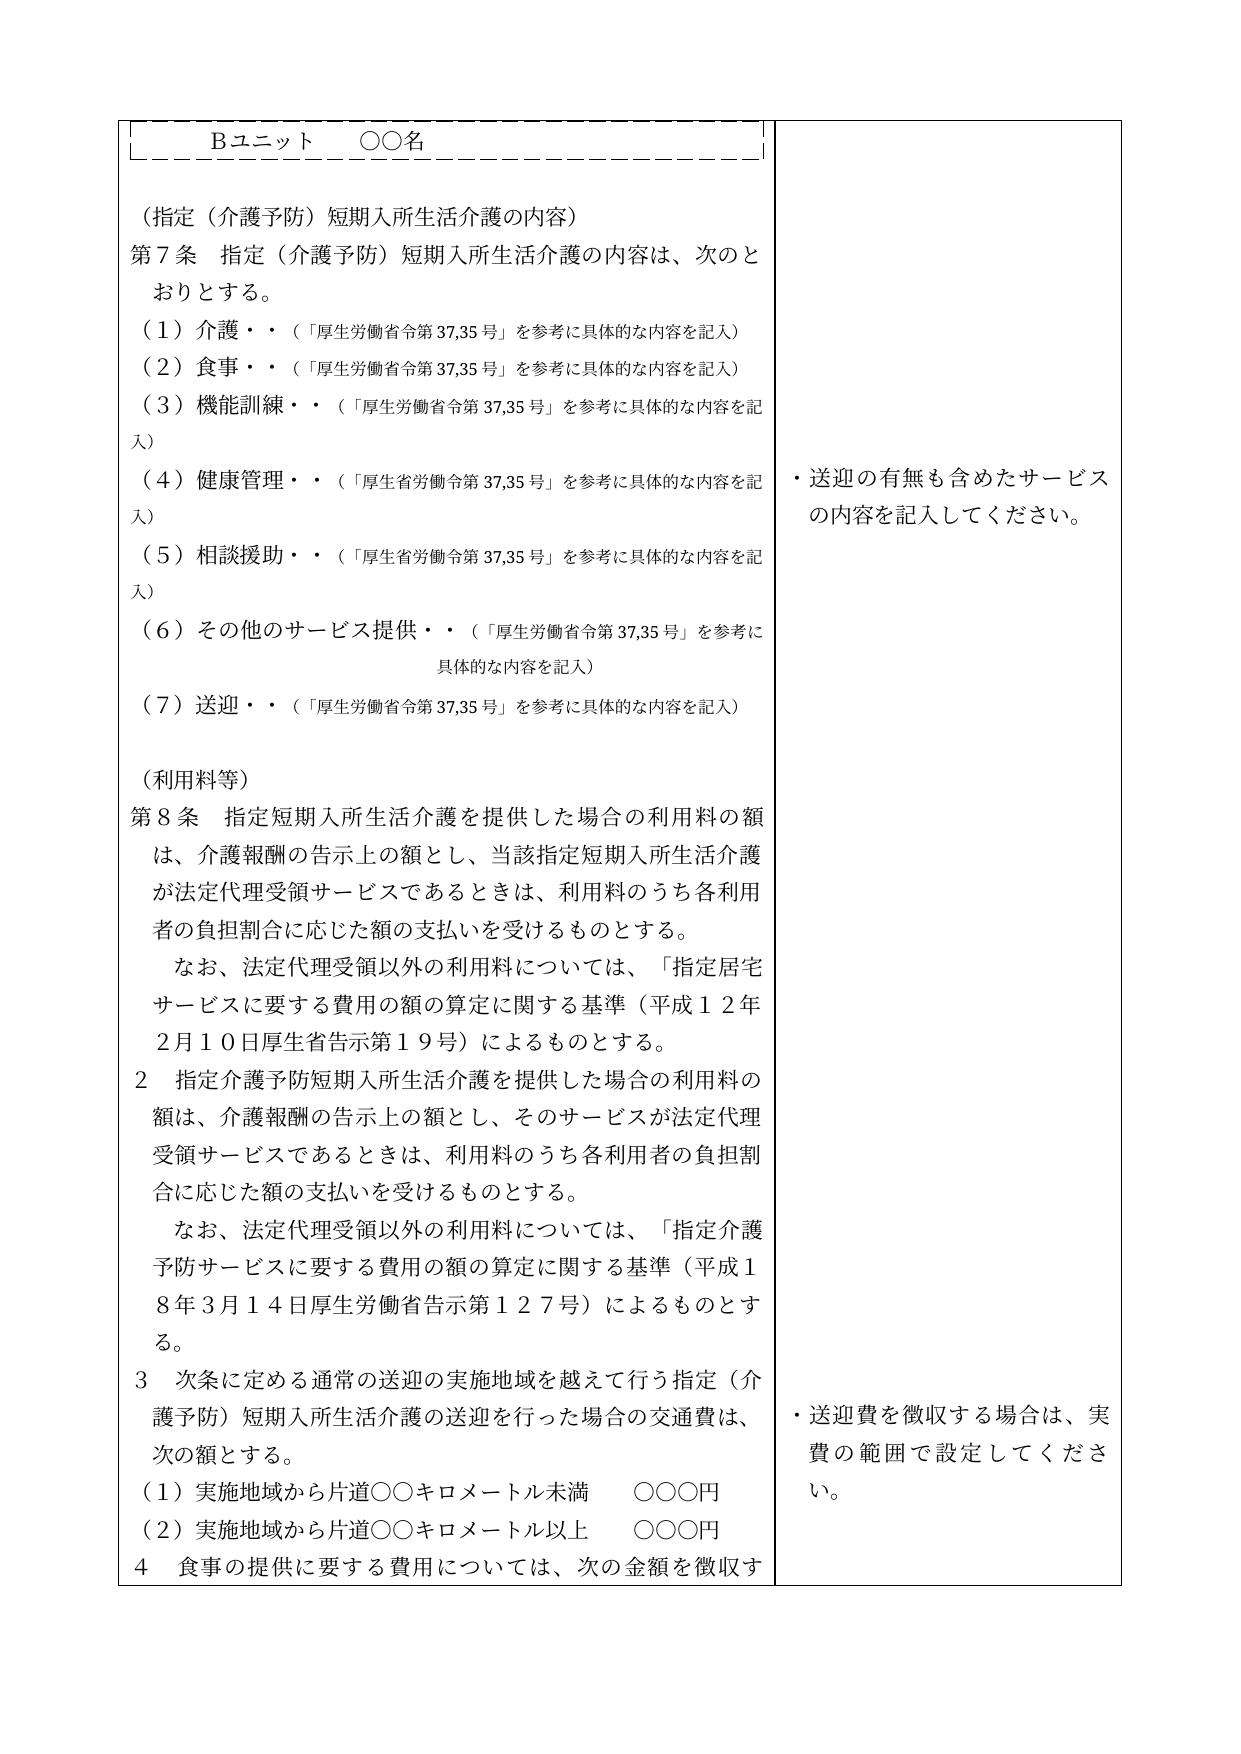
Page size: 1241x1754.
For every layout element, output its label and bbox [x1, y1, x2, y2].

table_cell [776, 121, 1121, 1585]
table_cell [119, 121, 774, 1585]
